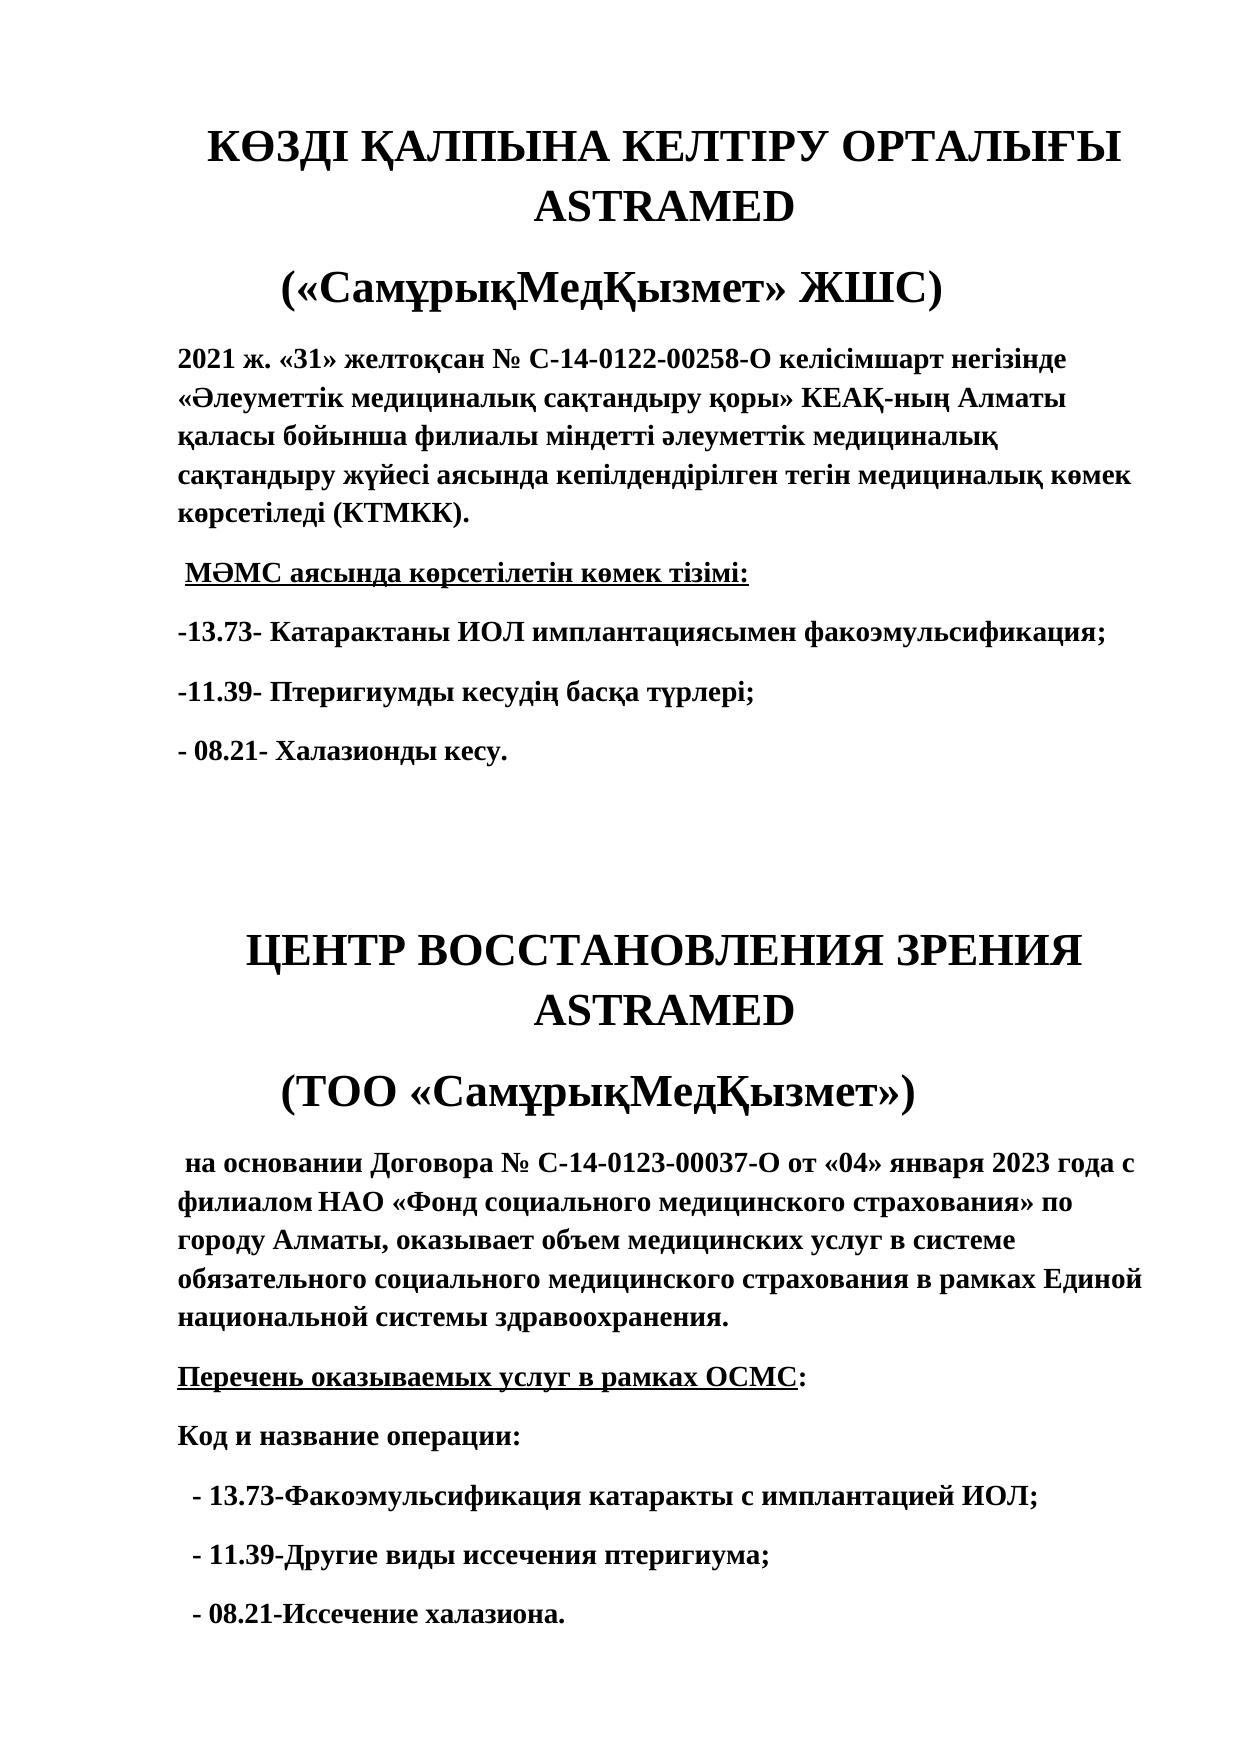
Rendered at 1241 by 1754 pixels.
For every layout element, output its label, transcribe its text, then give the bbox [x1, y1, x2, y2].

text 2021 ж. «31» желтоқсан № C-14-0122-00258-O келісімшарт негізінде «Әлеуметтік медициналық сақтандыру қоры» КЕАҚ-ның Алматы қаласы бойынша филиалы міндетті әлеуметтік медициналық сақтандыру жүйесі аясында кепілдендірілген тегін медициналық көмек көрсетіледі (КТМКК). [177, 341, 1152, 529]
text Перечень оказываемых услуг в рамках ОСМС: [177, 1359, 1152, 1392]
text ЦЕНТР ВОССТАНОВЛЕНИЯ ЗРЕНИЯ ASTRAMED [177, 922, 1152, 1035]
text КӨЗДІ ҚАЛПЫНА КЕЛТІРУ ОРТАЛЫҒЫ ASTRAMED [177, 118, 1152, 231]
text -13.73- Катарактаны ИОЛ имплантациясымен факоэмульсификация; [177, 614, 1152, 648]
text Код и название операции: [177, 1418, 1152, 1452]
text - 11.39-Другие виды иссечения птеригиума; [177, 1537, 1152, 1571]
text МӘМС аясында көрсетілетін көмек тізімі: [177, 555, 1152, 588]
text - 08.21- Халазионды кесу. [177, 733, 1152, 767]
text - 13.73-Факоэмульсификация катаракты с имплантацией ИОЛ; [177, 1478, 1152, 1511]
text на основании Договора № C-14-0123-00037-O от «04» января 2023 года с филиалом НАО «Фонд социального медицинского страхования» по городу Алматы, оказывает объем медицинских услуг в системе обязательного социального медицинского страхования в рамках Единой национальной системы здравоохранения. [177, 1145, 1152, 1333]
text (ТОО «СамұрықМедҚызмет») [177, 1064, 1152, 1117]
text («СамұрықМедҚызмет» ЖШС) [177, 260, 1152, 313]
text - 08.21-Иссечение халазиона. [177, 1596, 1152, 1630]
text -11.39- Птеригиумды кесудің басқа түрлері; [177, 674, 1152, 707]
